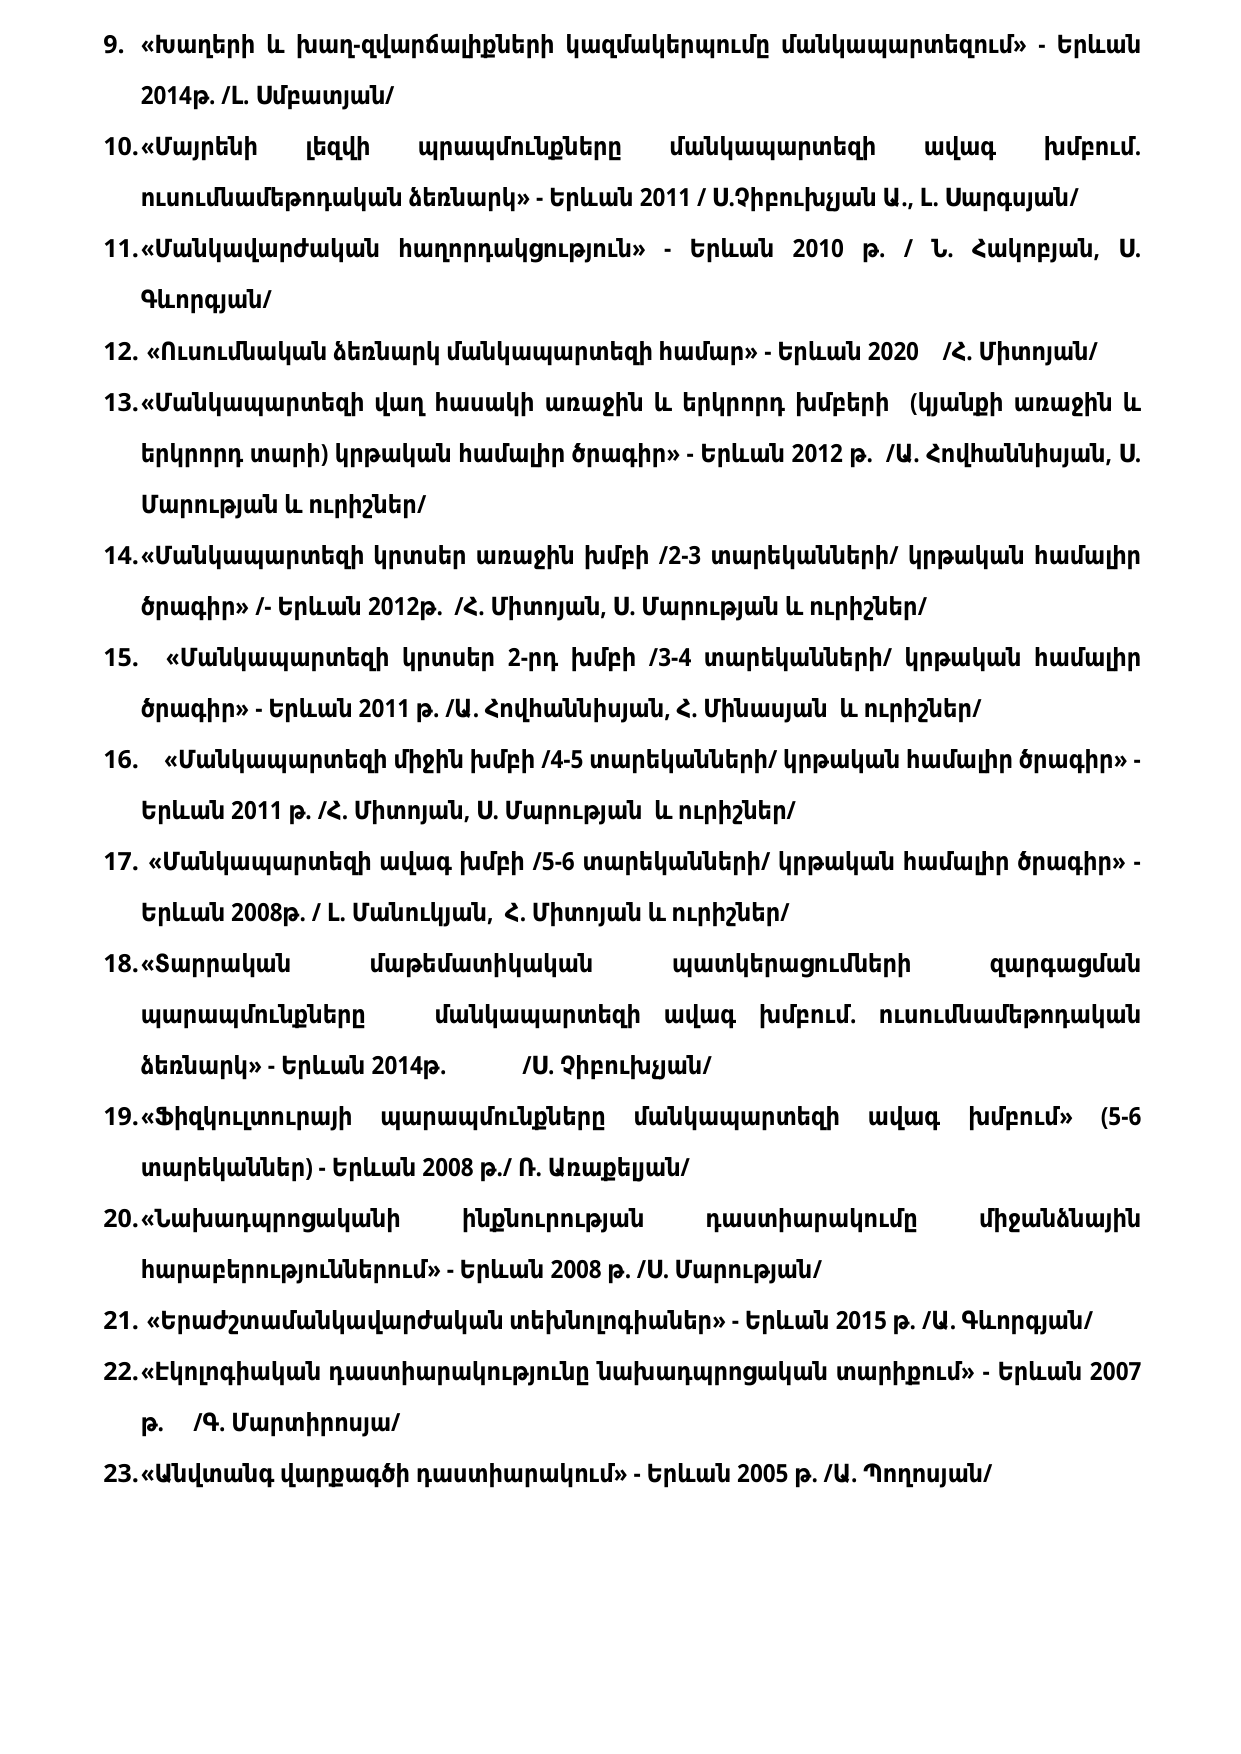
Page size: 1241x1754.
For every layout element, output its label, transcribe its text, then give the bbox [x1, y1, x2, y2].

list «Ֆիզկուլտուրայի պարապմունքները մանկապարտեզի ավագ խմբում» (5-6 տարեկաններ) - Երևան 2008 թ./ Ռ. Առաքելյան/ [103, 1099, 1142, 1184]
list «Մայրենի լեզվի պրապմունքները մանկապարտեզի ավագ խմբում. ուսումնամեթոդական ձեռնարկ» - Երևան 2011 / Ս.Չիբուխչյան Ա., Լ. Սարգսյան/ [103, 129, 1142, 214]
list «Տարրական մաթեմատիկական պատկերացումների զարգացման պարապմունքները մանկապարտեզի ավագ խմբում. ուսումնամեթոդական ձեռնարկ» - Երևան 2014թ. /Ս. Չիբուխչյան/ [103, 946, 1142, 1082]
list «Մանկապարտեզի միջին խմբի /4-5 տարեկանների/ կրթական համալիր ծրագիր» - Երևան 2011 թ. /Հ. Միտոյան, Ս. Մարության և ուրիշներ/ [103, 742, 1142, 827]
list «Երաժշտամանկավարժական տեխնոլոգիաներ» - Երևան 2015 թ. /Ա. Գևորգյան/ [103, 1303, 1142, 1337]
list «Մանկապարտեզի կրտսեր 2-րդ խմբի /3-4 տարեկանների/ կրթական համալիր ծրագիր» - Երևան 2011 թ. /Ա. Հովհաննիսյան, Հ. Մինասյան և ուրիշներ/ [103, 639, 1142, 724]
list «Մանկապարտեզի կրտսեր առաջին խմբի /2-3 տարեկանների/ կրթական համալիր ծրագիր» /- Երևան 2012թ. /Հ. Միտոյան, Ս. Մարության և ուրիշներ/ [103, 537, 1142, 622]
list «Էկոլոգիական դաստիարակությունը նախադպրոցական տարիքում» - Երևան 2007 թ. /Գ. Մարտիրոսյա/ [103, 1354, 1142, 1439]
list «Մանկապարտեզի ավագ խմբի /5-6 տարեկանների/ կրթական համալիր ծրագիր» - Երևան 2008թ. / Լ. Մանուկյան, Հ. Միտոյան և ուրիշներ/ [103, 844, 1142, 929]
list «Խաղերի և խաղ-զվարճալիքների կազմակերպումը մանկապարտեզում» - Երևան 2014թ. /Լ. Սմբատյան/ [103, 27, 1142, 112]
list «Ուսումնական ձեռնարկ մանկապարտեզի համար» - Երևան 2020 /Հ. Միտոյան/ [103, 333, 1142, 367]
list «Մանկավարժական հաղորդակցություն» - Երևան 2010 թ. / Ն. Հակոբյան, Ս. Գևորգյան/ [103, 231, 1142, 316]
list «Անվտանգ վարքագծի դաստիարակում» - Երևան 2005 թ. /Ա. Պողոսյան/ [103, 1456, 1142, 1490]
list «Նախադպրոցականի ինքնուրության դաստիարակումը միջանձնային հարաբերություններում» - Երևան 2008 թ. /Ս. Մարության/ [103, 1201, 1142, 1286]
list «Մանկապարտեզի վաղ հասակի առաջին և երկրորդ խմբերի (կյանքի առաջին և երկրորդ տարի) կրթական համալիր ծրագիր» - Երևան 2012 թ. /Ա. Հովհաննիսյան, Ս. Մարության և ուրիշներ/ [103, 384, 1142, 520]
